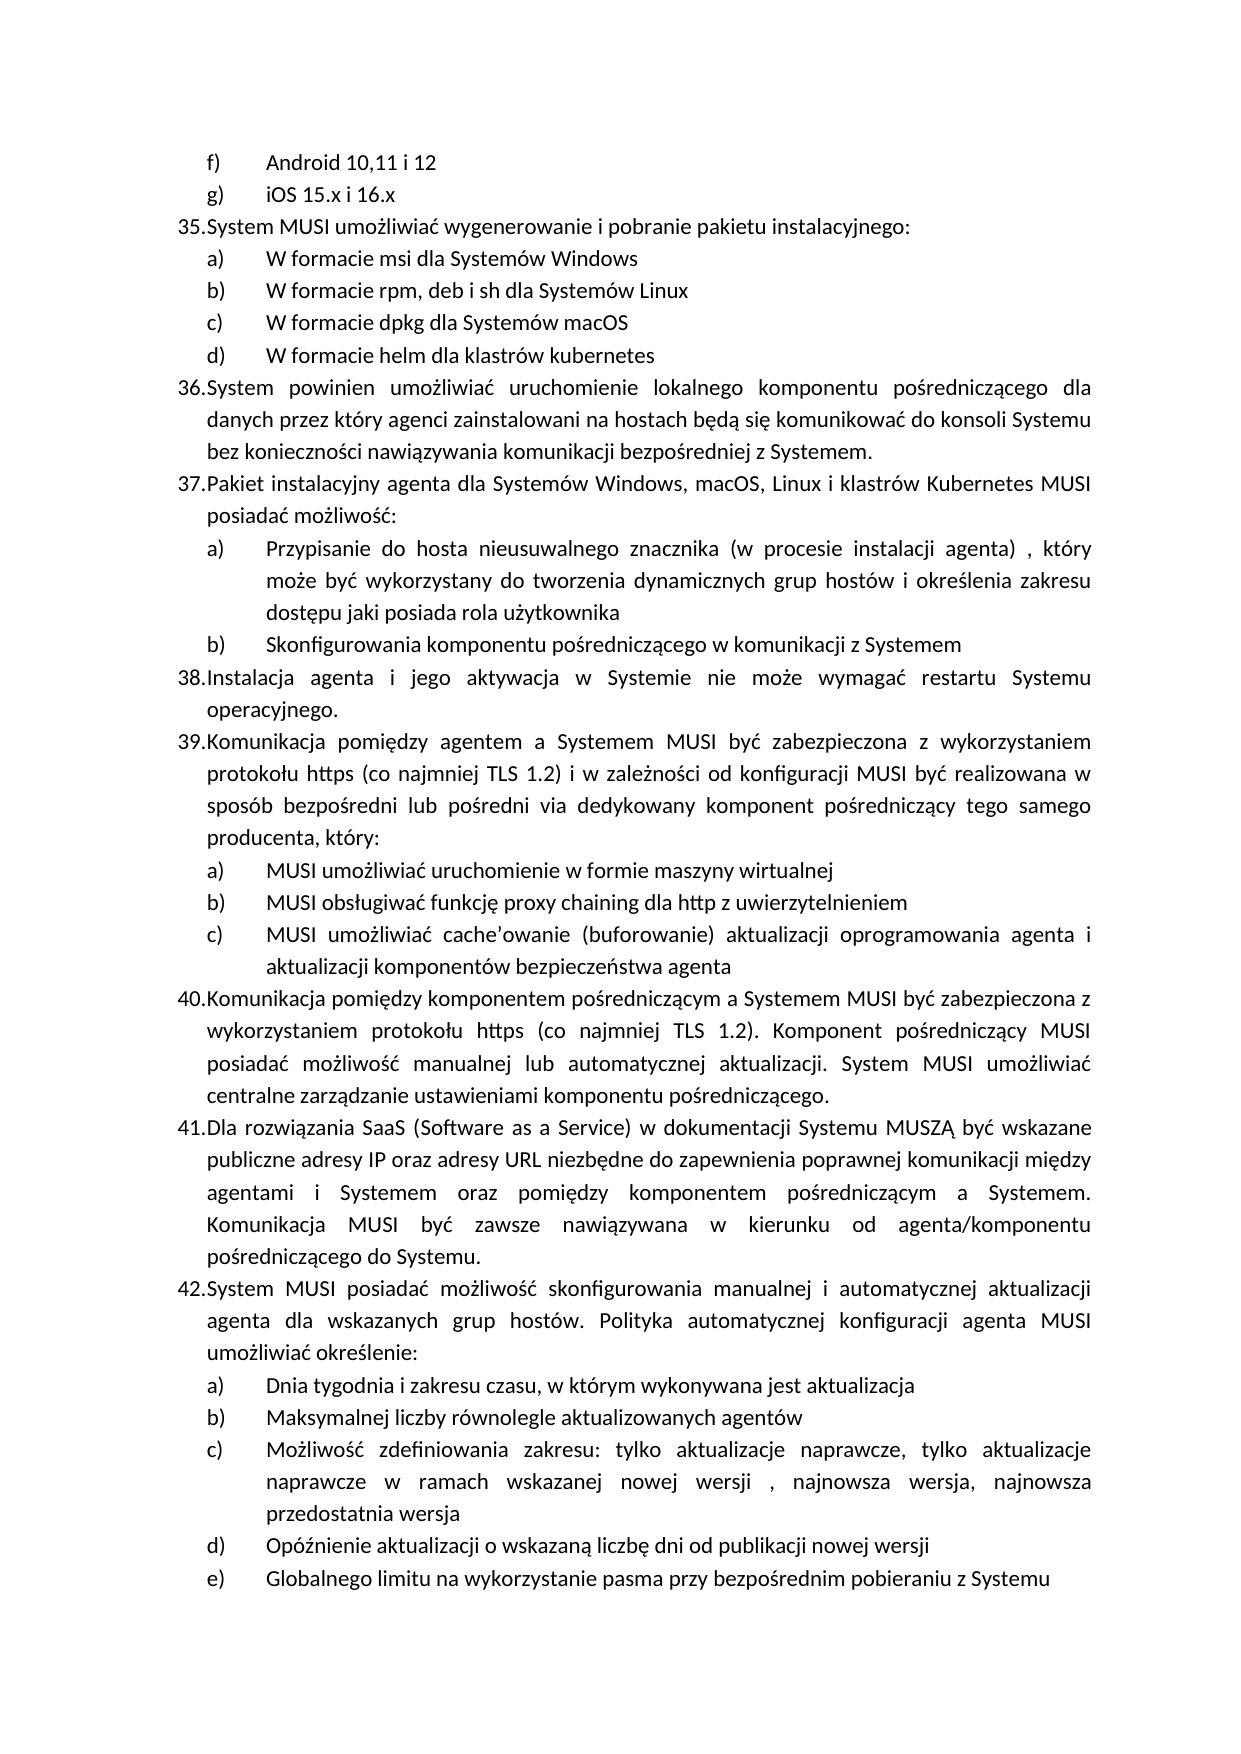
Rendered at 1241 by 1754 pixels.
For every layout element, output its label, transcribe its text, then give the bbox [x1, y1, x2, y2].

list Opóźnienie aktualizacji o wskazaną liczbę dni od publikacji nowej wersji [207, 1532, 1093, 1560]
list Instalacja agenta i jego aktywacja w Systemie nie może wymagać restartu Systemu operacyjnego. [177, 663, 1093, 723]
list W formacie rpm, deb i sh dla Systemów Linux [207, 276, 1093, 304]
list Skonfigurowania komponentu pośredniczącego w komunikacji z Systemem [207, 630, 1093, 658]
list MUSI umożliwiać cache’owanie (buforowanie) aktualizacji oprogramowania agenta i aktualizacji komponentów bezpieczeństwa agenta [207, 920, 1093, 980]
list Maksymalnej liczby równolegle aktualizowanych agentów [207, 1403, 1093, 1431]
list Możliwość zdefiniowania zakresu: tylko aktualizacje naprawcze, tylko aktualizacje naprawcze w ramach wskazanej nowej wersji , najnowsza wersja, najnowsza przedostatnia wersja [207, 1435, 1093, 1527]
list System powinien umożliwiać uruchomienie lokalnego komponentu pośredniczącego dla danych przez który agenci zainstalowani na hostach będą się komunikować do konsoli Systemu bez konieczności nawiązywania komunikacji bezpośredniej z Systemem. [177, 373, 1093, 465]
list Pakiet instalacyjny agenta dla Systemów Windows, macOS, Linux i klastrów Kubernetes MUSI posiadać możliwość: [177, 469, 1093, 530]
list MUSI umożliwiać uruchomienie w formie maszyny wirtualnej [207, 856, 1093, 884]
list W formacie msi dla Systemów Windows [207, 244, 1093, 272]
list System MUSI posiadać możliwość skonfigurowania manualnej i automatycznej aktualizacji agenta dla wskazanych grup hostów. Polityka automatycznej konfiguracji agenta MUSI umożliwiać określenie: [177, 1274, 1093, 1367]
list MUSI obsługiwać funkcję proxy chaining dla http z uwierzytelnieniem [207, 888, 1093, 916]
list Dnia tygodnia i zakresu czasu, w którym wykonywana jest aktualizacja [207, 1371, 1093, 1399]
list W formacie dpkg dla Systemów macOS [207, 308, 1093, 337]
list System MUSI umożliwiać wygenerowanie i pobranie pakietu instalacyjnego: [177, 212, 1093, 240]
list Android 10,11 i 12 [207, 148, 1093, 176]
list Globalnego limitu na wykorzystanie pasma przy bezpośrednim pobieraniu z Systemu [207, 1564, 1093, 1592]
list Komunikacja pomiędzy agentem a Systemem MUSI być zabezpieczona z wykorzystaniem protokołu https (co najmniej TLS 1.2) i w zależności od konfiguracji MUSI być realizowana w sposób bezpośredni lub pośredni via dedykowany komponent pośredniczący tego samego producenta, który: [177, 727, 1093, 852]
list iOS 15.x i 16.x [207, 180, 1093, 208]
list Przypisanie do hosta nieusuwalnego znacznika (w procesie instalacji agenta) , który może być wykorzystany do tworzenia dynamicznych grup hostów i określenia zakresu dostępu jaki posiada rola użytkownika [207, 534, 1093, 626]
list W formacie helm dla klastrów kubernetes [207, 341, 1093, 369]
list Komunikacja pomiędzy komponentem pośredniczącym a Systemem MUSI być zabezpieczona z wykorzystaniem protokołu https (co najmniej TLS 1.2). Komponent pośredniczący MUSI posiadać możliwość manualnej lub automatycznej aktualizacji. System MUSI umożliwiać centralne zarządzanie ustawieniami komponentu pośredniczącego. [177, 984, 1093, 1109]
list Dla rozwiązania SaaS (Software as a Service) w dokumentacji Systemu MUSZĄ być wskazane publiczne adresy IP oraz adresy URL niezbędne do zapewnienia poprawnej komunikacji między agentami i Systemem oraz pomiędzy komponentem pośredniczącym a Systemem. Komunikacja MUSI być zawsze nawiązywana w kierunku od agenta/komponentu pośredniczącego do Systemu. [177, 1113, 1093, 1270]
